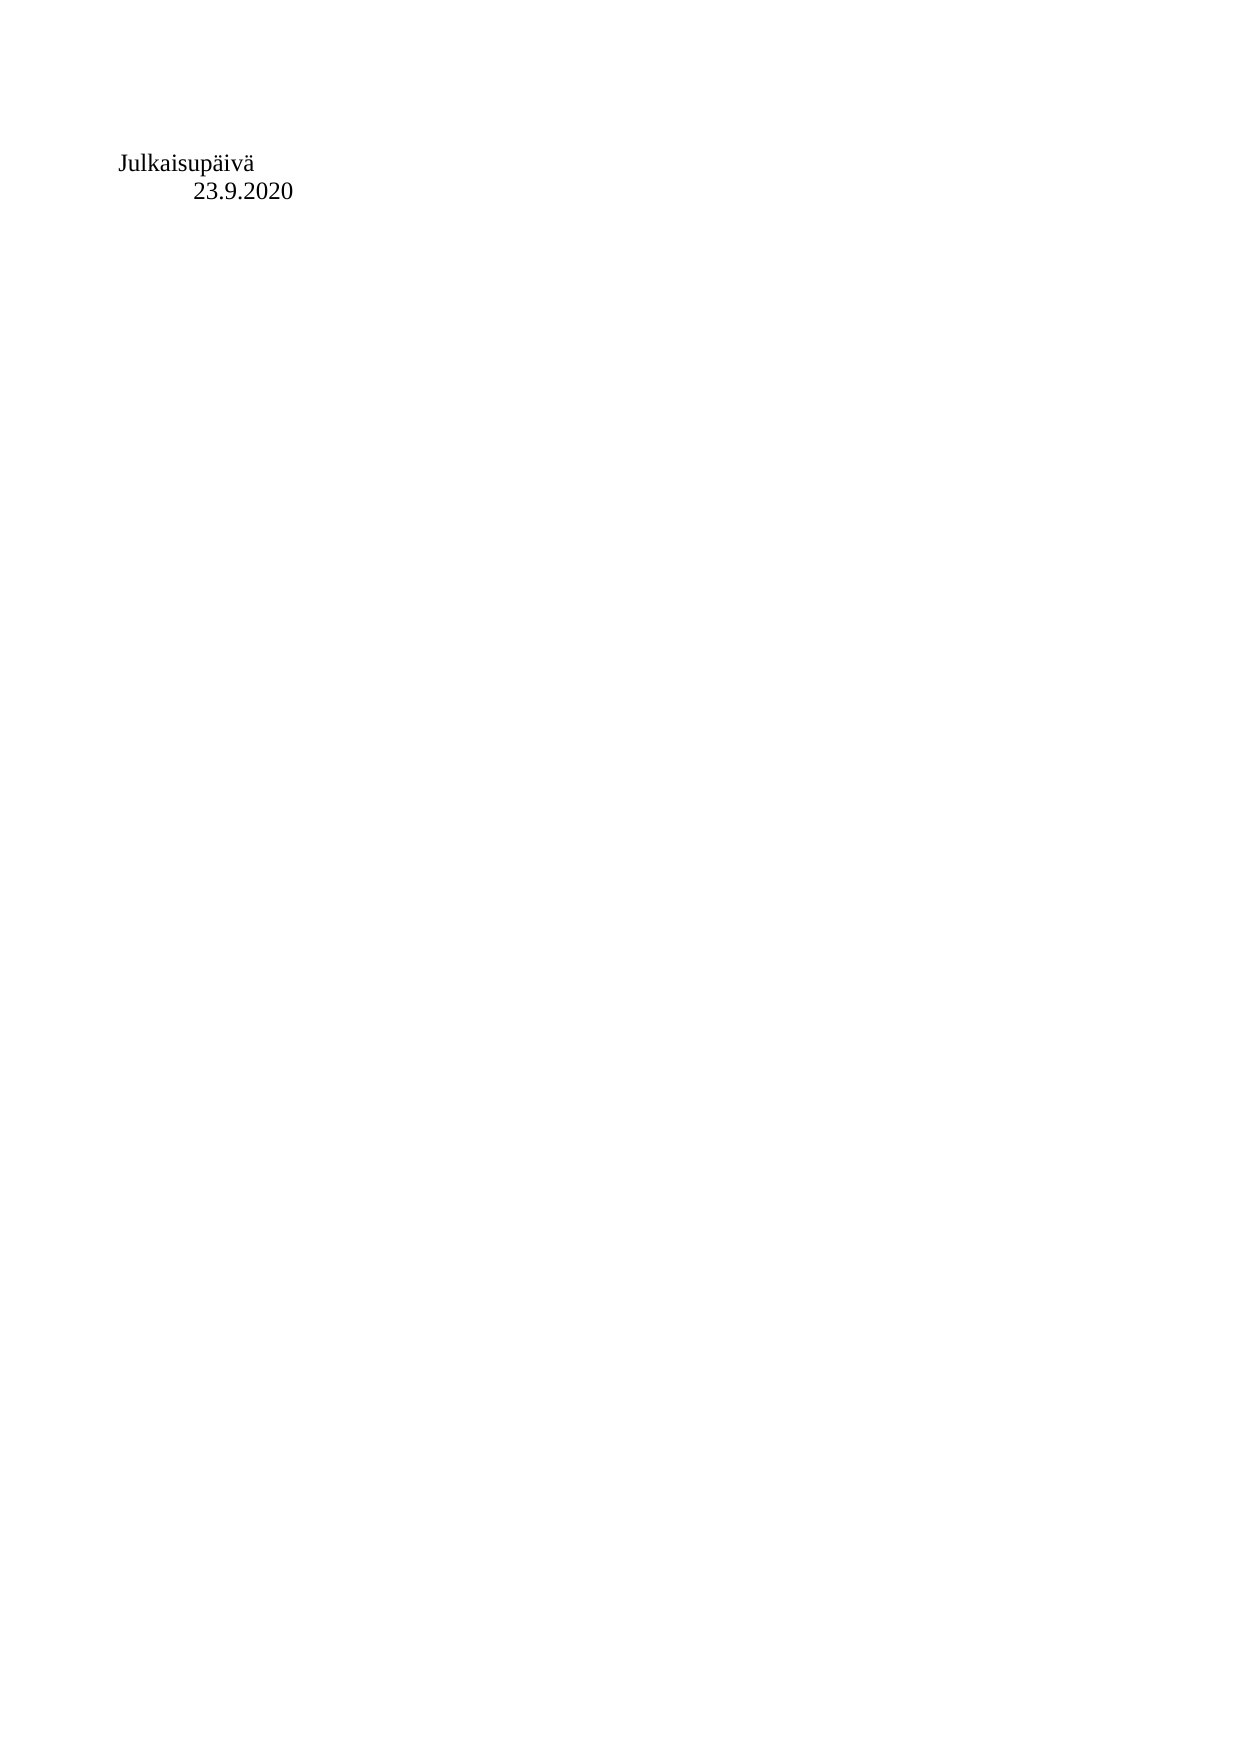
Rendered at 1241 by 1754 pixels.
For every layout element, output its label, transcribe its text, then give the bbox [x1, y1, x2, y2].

text 23.9.2020 [193, 176, 1122, 205]
text Julkaisupäivä [118, 148, 1122, 176]
